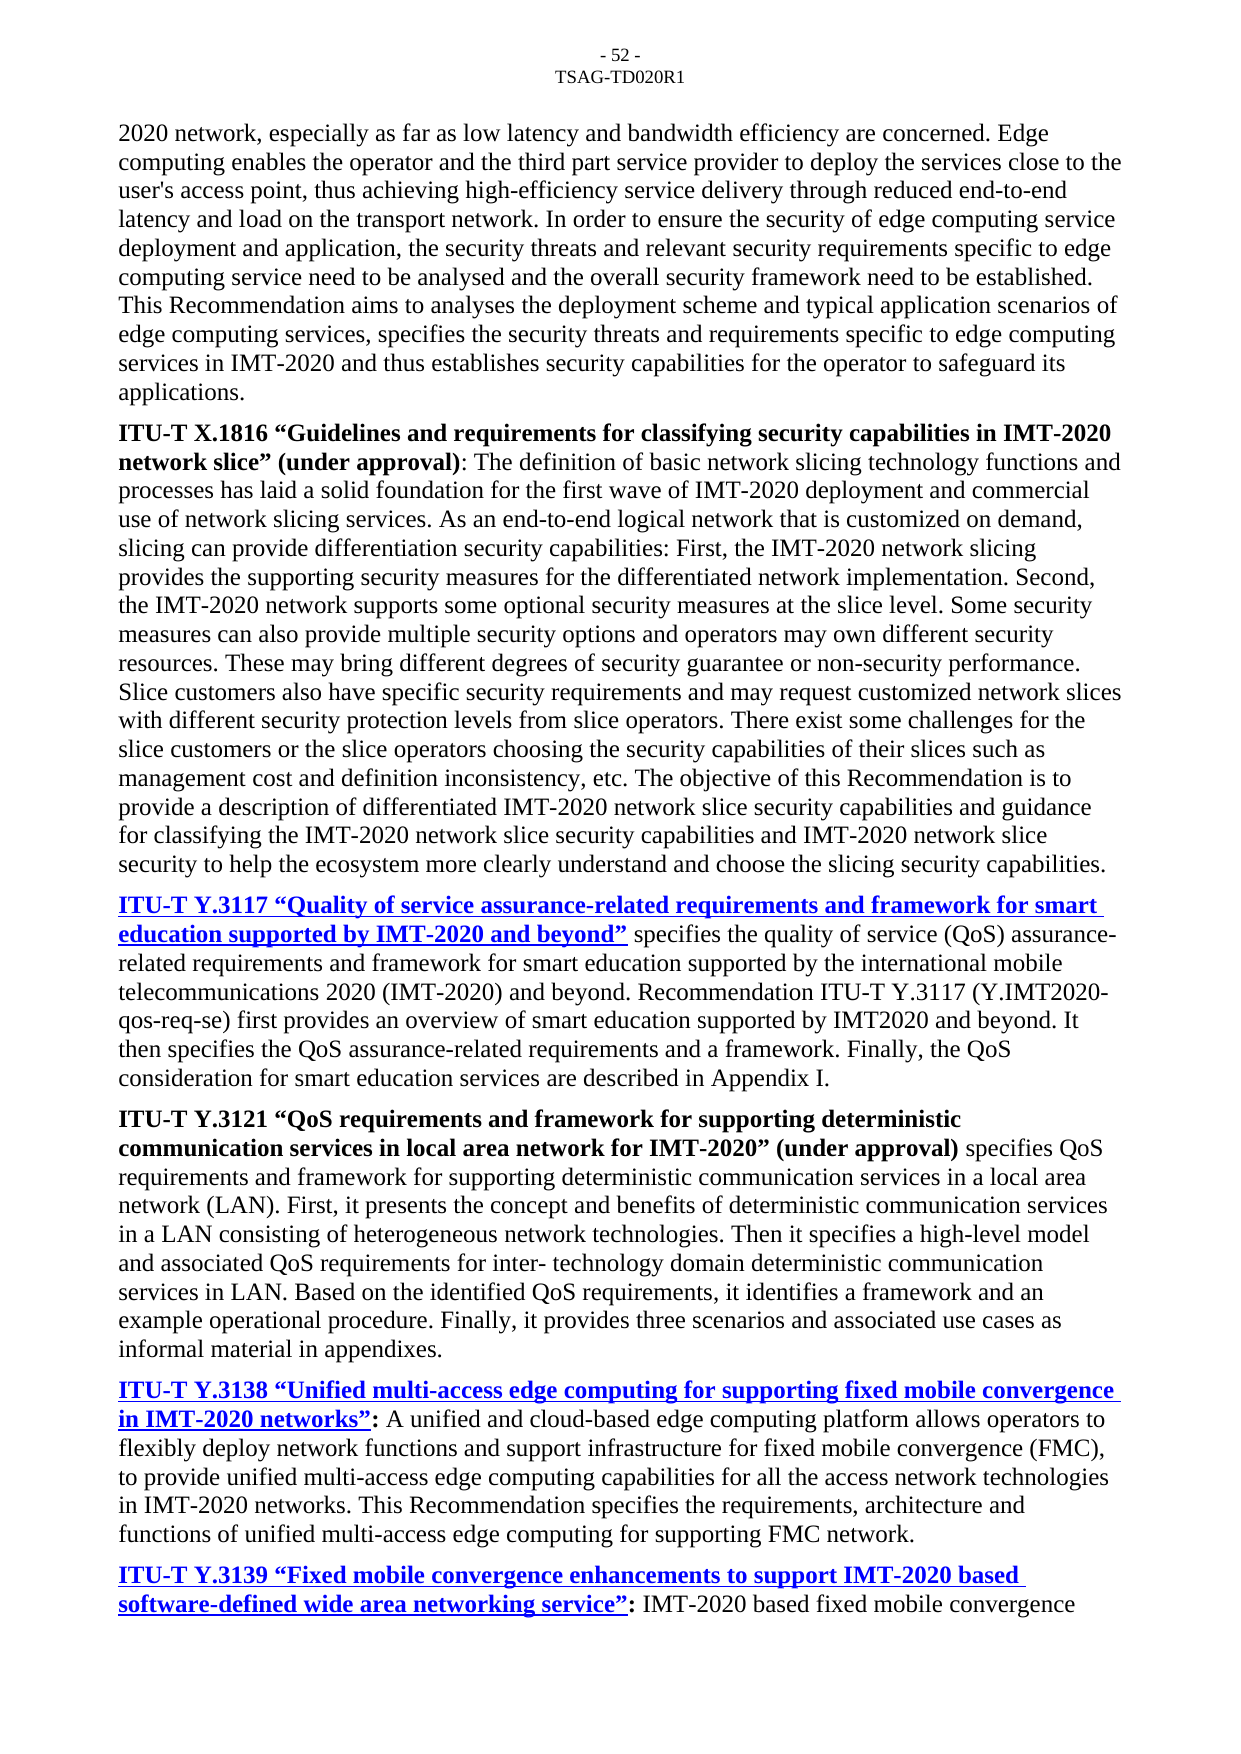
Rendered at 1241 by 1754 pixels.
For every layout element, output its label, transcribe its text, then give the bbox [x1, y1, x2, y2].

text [118, 1561, 1122, 1618]
text ITU-T X.1816 “Guidelines and requirements for classifying security capabilities in IMT-2020 network slice” (under approval): The definition of basic network slicing technology functions and processes has laid a solid foundation for the first wave of IMT-2020 deployment and commercial use of network slicing services. As an end-to-end logical network that is customized on demand, slicing can provide differentiation security capabilities: First, the IMT-2020 network slicing provides the supporting security measures for the differentiated network implementation. Second, the IMT-2020 network supports some optional security measures at the slice level. Some security measures can also provide multiple security options and operators may own different security resources. These may bring different degrees of security guarantee or non-security performance. Slice customers also have specific security requirements and may request customized network slices with different security protection levels from slice operators. There exist some challenges for the slice customers or the slice operators choosing the security capabilities of their slices such as management cost and definition inconsistency, etc. The objective of this Recommendation is to provide a description of differentiated IMT-2020 network slice security capabilities and guidance for classifying the IMT-2020 network slice security capabilities and IMT-2020 network slice security to help the ecosystem more clearly understand and choose the slicing security capabilities. [118, 418, 1122, 878]
text ITU-T Y.3121 “QoS requirements and framework for supporting deterministic communication services in local area network for IMT-2020” (under approval) specifies QoS requirements and framework for supporting deterministic communication services in a local area network (LAN). First, it presents the concept and benefits of deterministic communication services in a LAN consisting of heterogeneous network technologies. Then it specifies a high-level model and associated QoS requirements for inter- technology domain deterministic communication services in LAN. Based on the identified QoS requirements, it identifies a framework and an example operational procedure. Finally, it provides three scenarios and associated use cases as informal material in appendixes. [118, 1104, 1122, 1363]
text ITU-T Y.3138 “Unified multi-access edge computing for supporting fixed mobile convergence in IMT-2020 networks”: A unified and cloud-based edge computing platform allows operators to flexibly deploy network functions and support infrastructure for fixed mobile convergence (FMC), to provide unified multi-access edge computing capabilities for all the access network technologies in IMT-2020 networks. This Recommendation specifies the requirements, architecture and functions of unified multi-access edge computing for supporting FMC network. [118, 1376, 1122, 1548]
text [118, 118, 1122, 406]
text ITU-T Y.3117 “Quality of service assurance-related requirements and framework for smart education supported by IMT-2020 and beyond” specifies the quality of service (QoS) assurance-related requirements and framework for smart education supported by the international mobile telecommunications 2020 (IMT-2020) and beyond. Recommendation ITU-T Y.3117 (Y.IMT2020-qos-req-se) first provides an overview of smart education supported by IMT2020 and beyond. It then specifies the QoS assurance-related requirements and a framework. Finally, the QoS consideration for smart education services are described in Appendix I. [118, 891, 1122, 1092]
